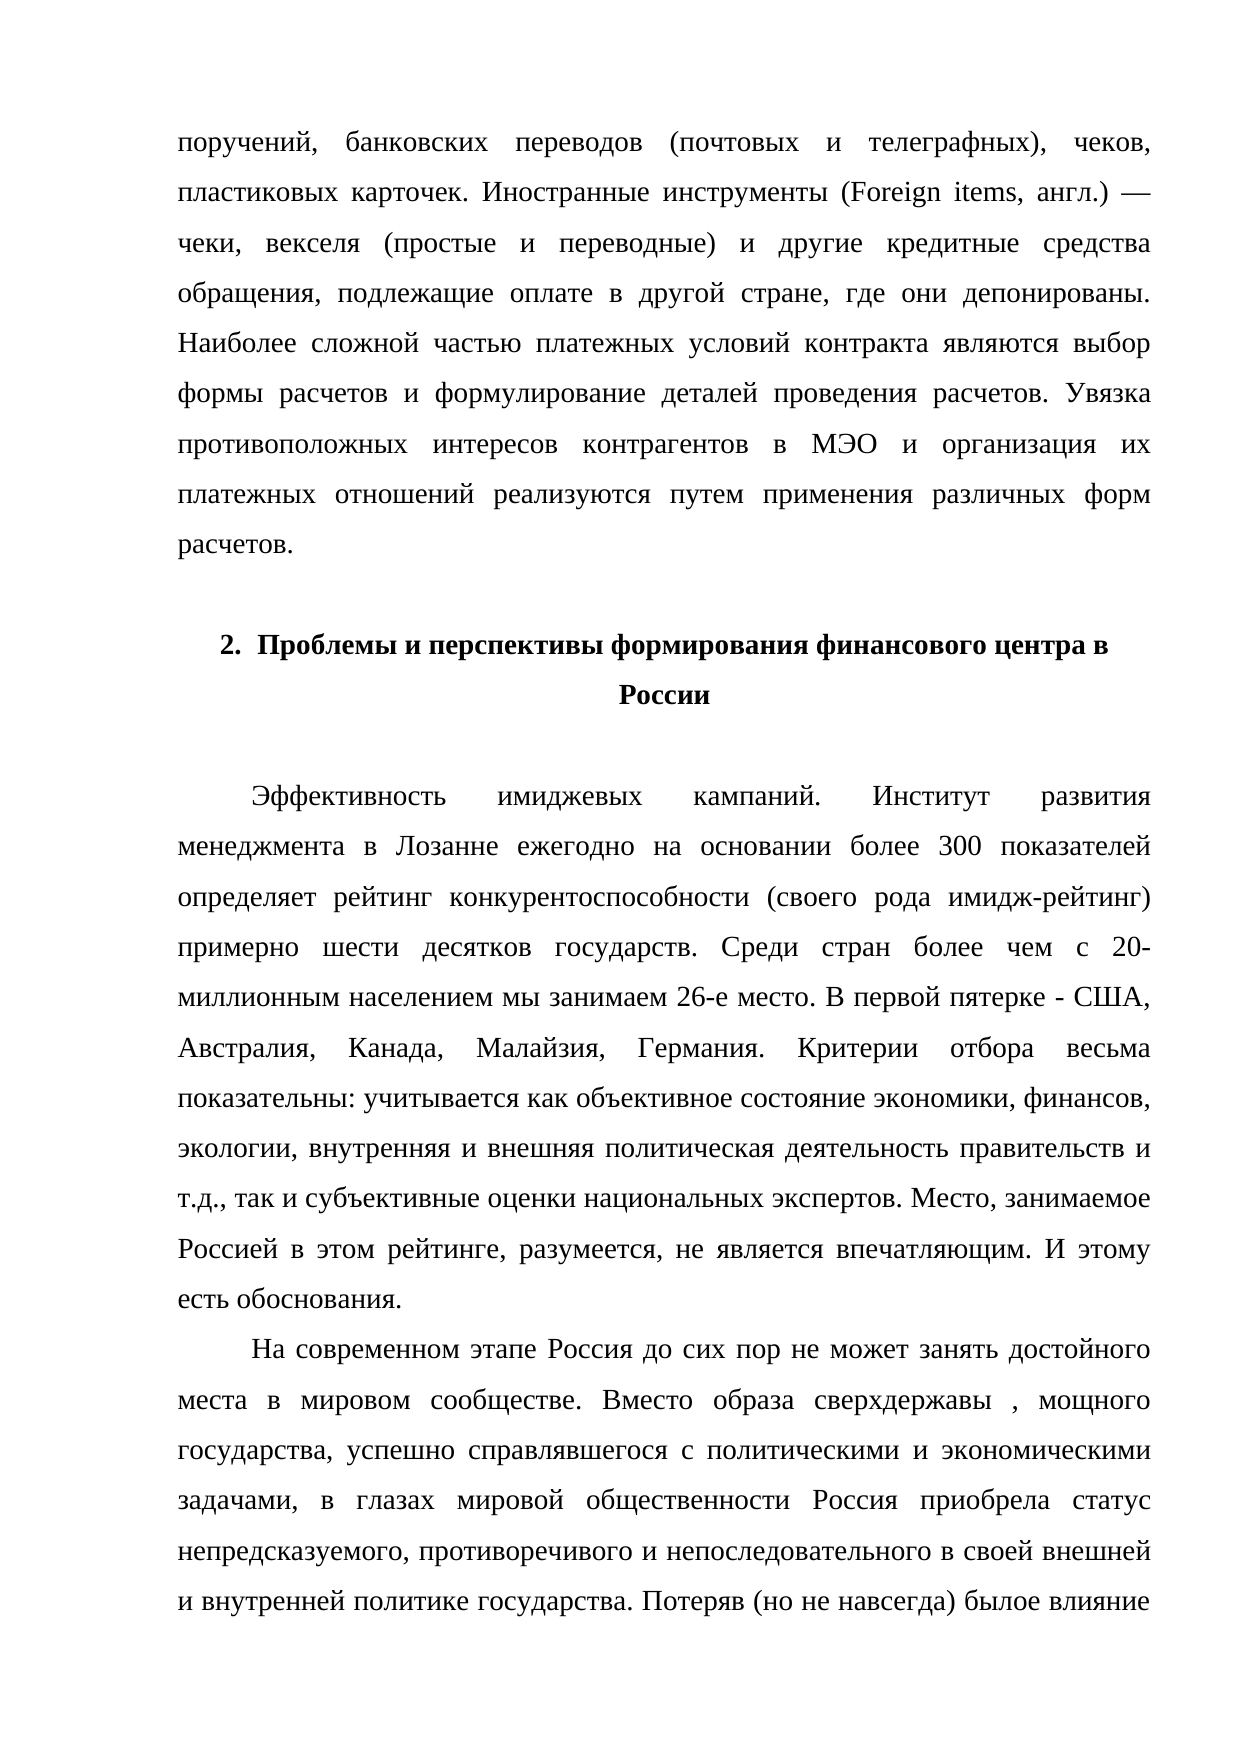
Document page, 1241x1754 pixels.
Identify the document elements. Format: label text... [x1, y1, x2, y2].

list Проблемы и перспективы формирования финансового центра в России [177, 627, 1152, 711]
text Эффективность имиджевых кампаний. Институт развития менеджмента в Лозанне ежегодно на основании более 300 показателей определяет рейтинг конкурентоспособности (своего рода имидж-рейтинг) примерно шести десятков государств. Среди стран более чем с 20-миллионным населением мы занимаем 26-е место. В первой пятерке - США, Австралия, Канада, Малайзия, Германия. Критерии отбора весьма показательны: учитывается как объективное состояние экономики, финансов, экологии, внутренняя и внешняя политическая деятельность правительств и т.д., так и субъективные оценки национальных экспертов. Место, занимаемое Россией в этом рейтинге, разумеется, не является впечатляющим. И этому есть обоснования. [177, 778, 1152, 1315]
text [177, 124, 1152, 560]
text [177, 1332, 1152, 1617]
